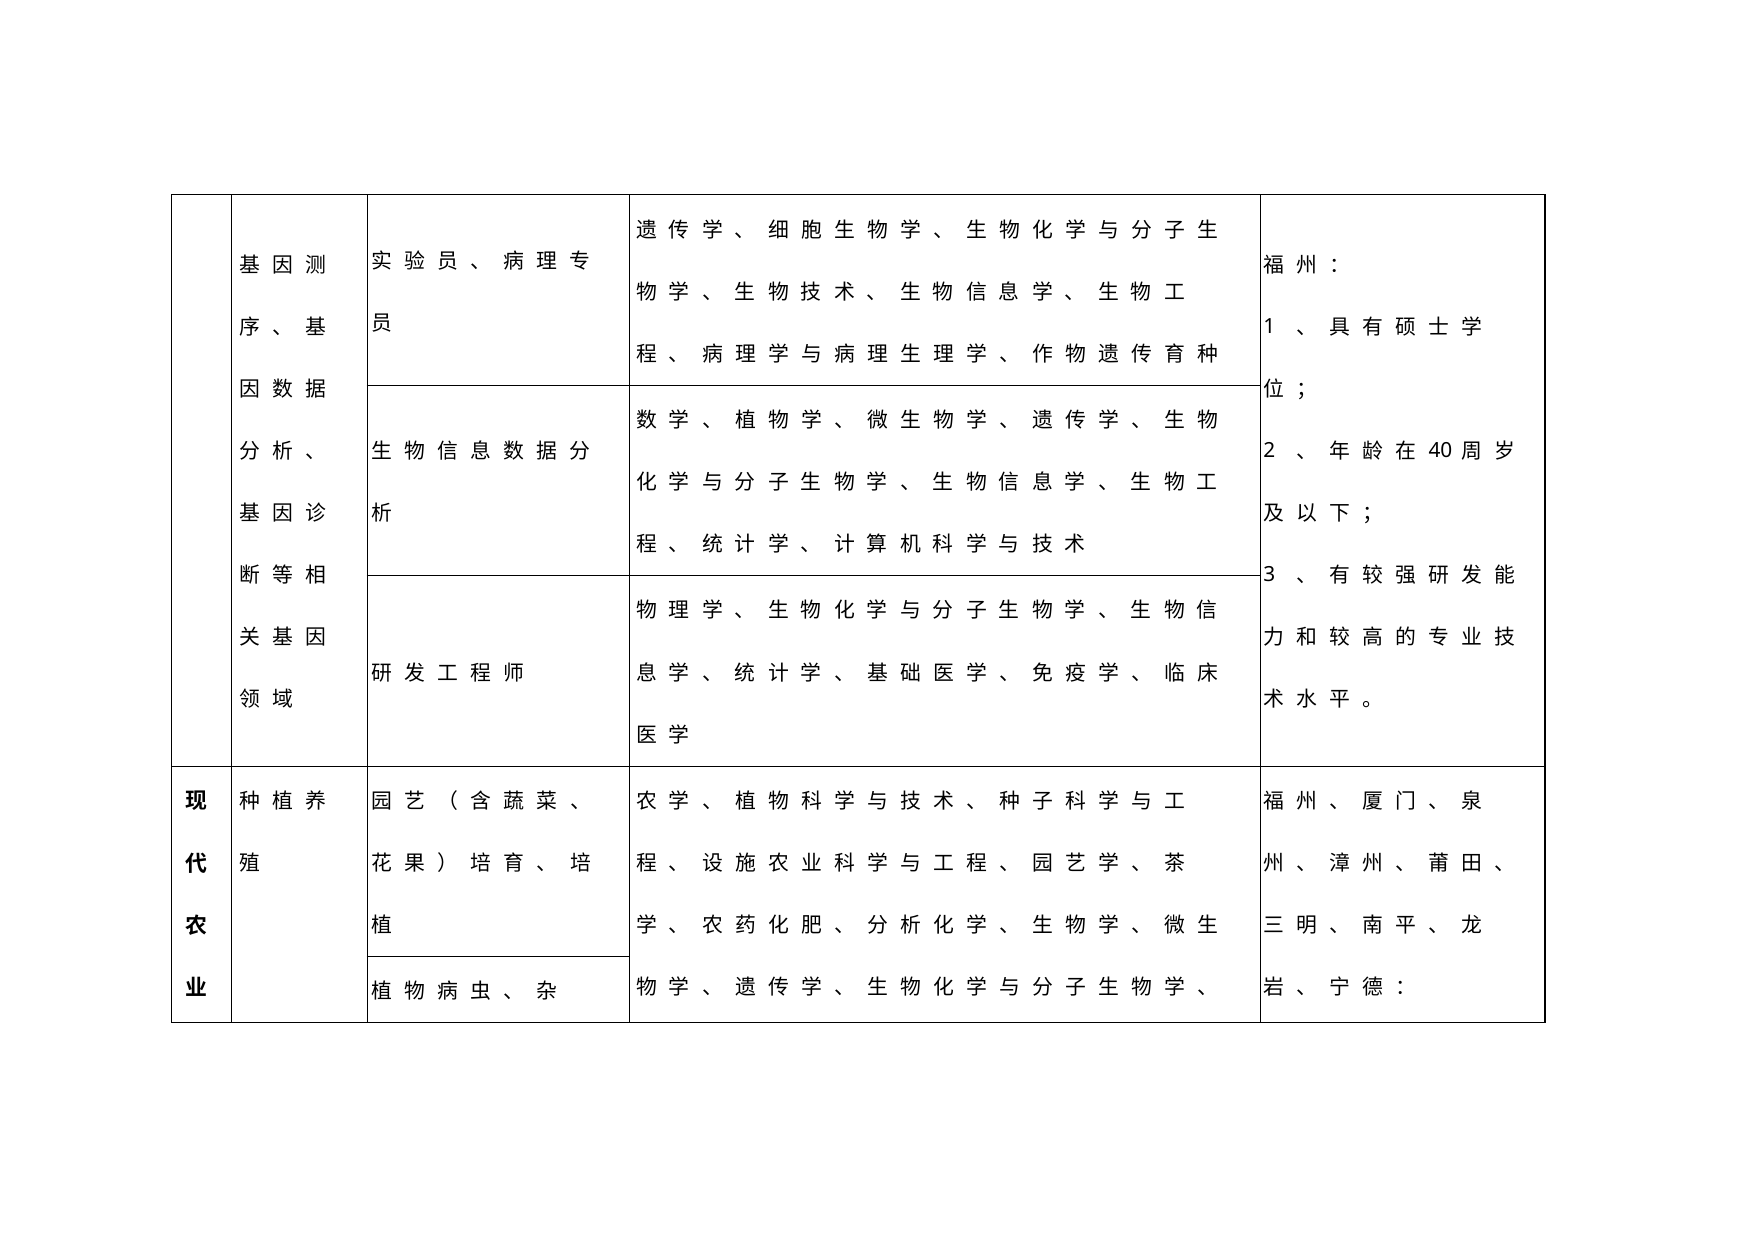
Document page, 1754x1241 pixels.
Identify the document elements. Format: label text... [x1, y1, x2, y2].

table_cell 园艺（含蔬菜、花果）培育、培植 [368, 767, 629, 956]
table_cell 生物信息数据分析 [368, 386, 629, 575]
table_cell 种植养殖 [232, 767, 367, 1022]
table_cell 植物病虫、杂草、鸟兽害虫预测预报和防治 [368, 957, 629, 1022]
table_cell 研发工程师 [368, 576, 629, 766]
table_cell 物理学、生物化学与分子生物学、生物信息学、统计学、基础医学、免疫学、临床医学 [630, 576, 1260, 766]
table_cell 基因测序、基因数据分析、基因诊断等相关基因领域 [232, 195, 367, 766]
table_cell 农学、植物科学与技术、种子科学与工程、设施农业科学与工程、园艺学、茶学、农药化肥、分析化学、生物学、微生物学、遗传学、生物化学与分子生物学、生物技术、生物信息学、生物工程、生态学、包装工程、仪器科学与技术、农业工程、农业机械化工程、农业机械化及其自动化、农业水利工程、环境科学、环境工程、环保设备工程、食品科学与工程、农产品加工及贮藏工程、风景园林学、农业资源与环境、土壤学、植物营养学、野生动植物保护与利用、园林植物与观赏园艺、植物保护、植物病理学、农药学、动植物检疫、园林、畜牧学、兽医学、水产养殖学、草学、农林经济管理 [630, 767, 1260, 1022]
table_cell 现代 农业 [172, 767, 231, 1022]
table_cell 实验员、病理专员 [368, 195, 629, 385]
table_cell 数学、植物学、微生物学、遗传学、生物化学与分子生物学、生物信息学、生物工程、统计学、计算机科学与技术 [630, 386, 1260, 575]
table_cell 福州、厦门、泉州、漳州、莆田、三明、南平、龙岩、宁德： 1、具有高级职称或硕士学位； 2、年龄在45周岁及以下； 3、有较强研发能力和较高的专业技术水平。 原省级扶贫开发工作重点县： 1、具有学士学位、中级职称、年龄在35周岁及以下；或高级职称或硕士学位、年龄在45周岁及以下； 2、有较高的专业技术水平。 [1261, 767, 1544, 1022]
table_cell 遗传学、细胞生物学、生物化学与分子生物学、生物技术、生物信息学、生物工程、病理学与病理生理学、作物遗传育种 [630, 195, 1260, 385]
table_cell 福州： 1、具有硕士学位； 2、年龄在40周岁及以下； 3、有较强研发能力和较高的专业技术水平。 [1261, 195, 1544, 766]
